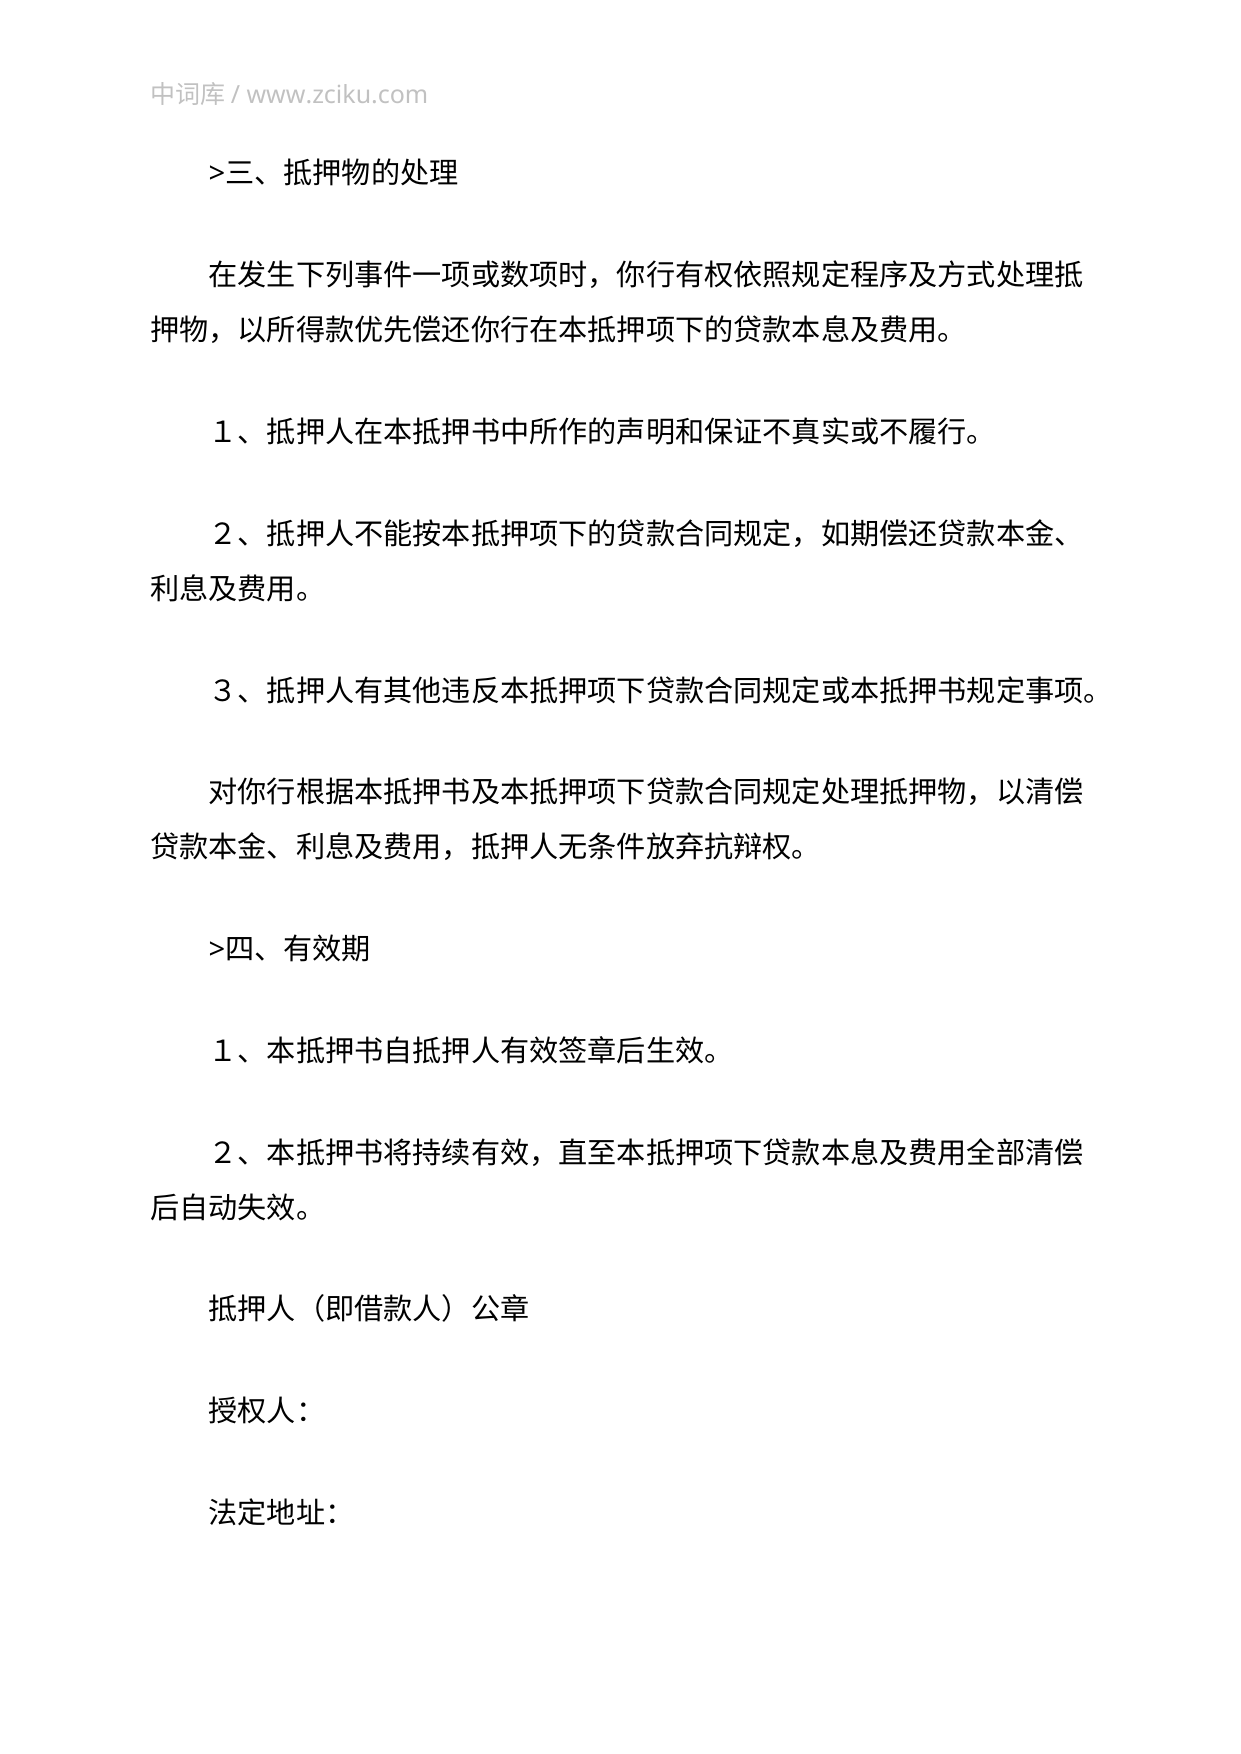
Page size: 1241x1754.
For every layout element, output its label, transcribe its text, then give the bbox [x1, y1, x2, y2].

text １、抵押人在本抵押书中所作的声明和保证不真实或不履行。 [150, 409, 1090, 451]
text ２、本抵押书将持续有效，直至本抵押项下贷款本息及费用全部清偿后自动失效。 [150, 1129, 1090, 1226]
text ２、抵押人不能按本抵押项下的贷款合同规定，如期偿还贷款本金、利息及费用。 [150, 510, 1090, 608]
text >四、有效期 [150, 926, 1090, 968]
text 授权人： [150, 1388, 1090, 1430]
text 对你行根据本抵押书及本抵押项下贷款合同规定处理抵押物，以清偿贷款本金、利息及费用，抵押人无条件放弃抗辩权。 [150, 769, 1090, 866]
text １、本抵押书自抵押人有效签章后生效。 [150, 1027, 1090, 1070]
text >三、抵押物的处理 [150, 150, 1090, 192]
text ３、抵押人有其他违反本抵押项下贷款合同规定或本抵押书规定事项。 [150, 667, 1090, 709]
text 抵押人（即借款人）公章 [150, 1286, 1090, 1328]
text 在发生下列事件一项或数项时，你行有权依照规定程序及方式处理抵押物，以所得款优先偿还你行在本抵押项下的贷款本息及费用。 [150, 252, 1090, 349]
text 法定地址： [150, 1489, 1090, 1532]
